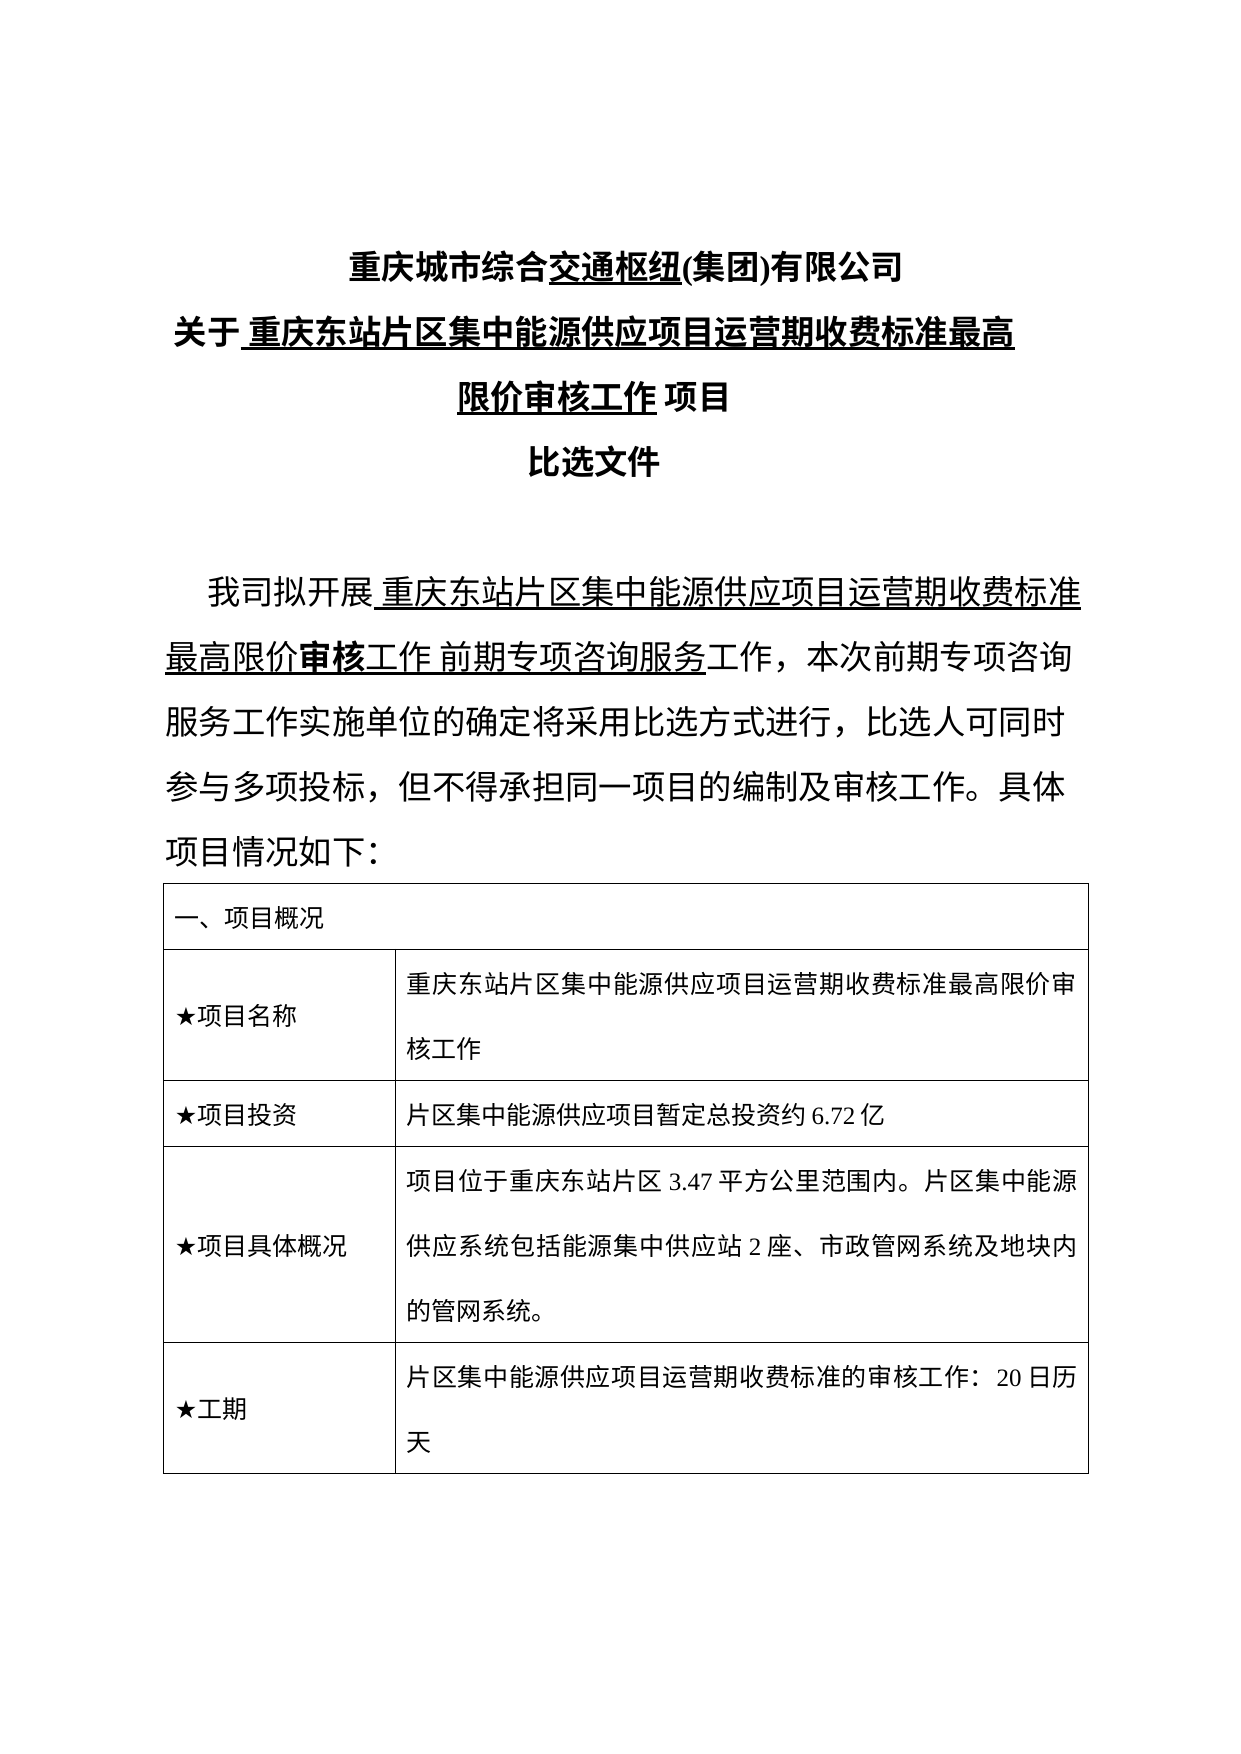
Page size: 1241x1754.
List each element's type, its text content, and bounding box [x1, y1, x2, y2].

table_cell ★工期 [164, 1343, 395, 1473]
table_cell ★项目名称 [164, 950, 395, 1080]
text 重庆城市综合交通枢纽(集团)有限公司 [165, 233, 1087, 298]
table_cell 项目位于重庆东站片区3.47平方公里范围内。片区集中能源供应系统包括能源集中供应站2座、市政管网系统及地块内的管网系统。 [396, 1147, 1088, 1342]
text 我司拟开展 重庆东站片区集中能源供应项目运营期收费标准最高限价审核工作 前期专项咨询服务工作，本次前期专项咨询服务工作实施单位的确定将采用比选方式进行，比选人可同时参与多项投标，但不得承担同一项目的编制及审核工作。具体项目情况如下： [165, 558, 1087, 883]
table_cell ★项目投资 [164, 1081, 395, 1146]
table_cell 片区集中能源供应项目暂定总投资约6.72亿 [396, 1081, 1088, 1146]
text 关于 重庆东站片区集中能源供应项目运营期收费标准最高限价审核工作 项目 [165, 298, 1023, 428]
table_cell ★项目具体概况 [164, 1147, 395, 1342]
text 比选文件 [165, 428, 1023, 493]
table_cell 片区集中能源供应项目运营期收费标准的审核工作：20日历天 [396, 1343, 1088, 1473]
table_header 一、项目概况 [164, 884, 1088, 949]
table_cell 重庆东站片区集中能源供应项目运营期收费标准最高限价审核工作 [396, 950, 1088, 1080]
